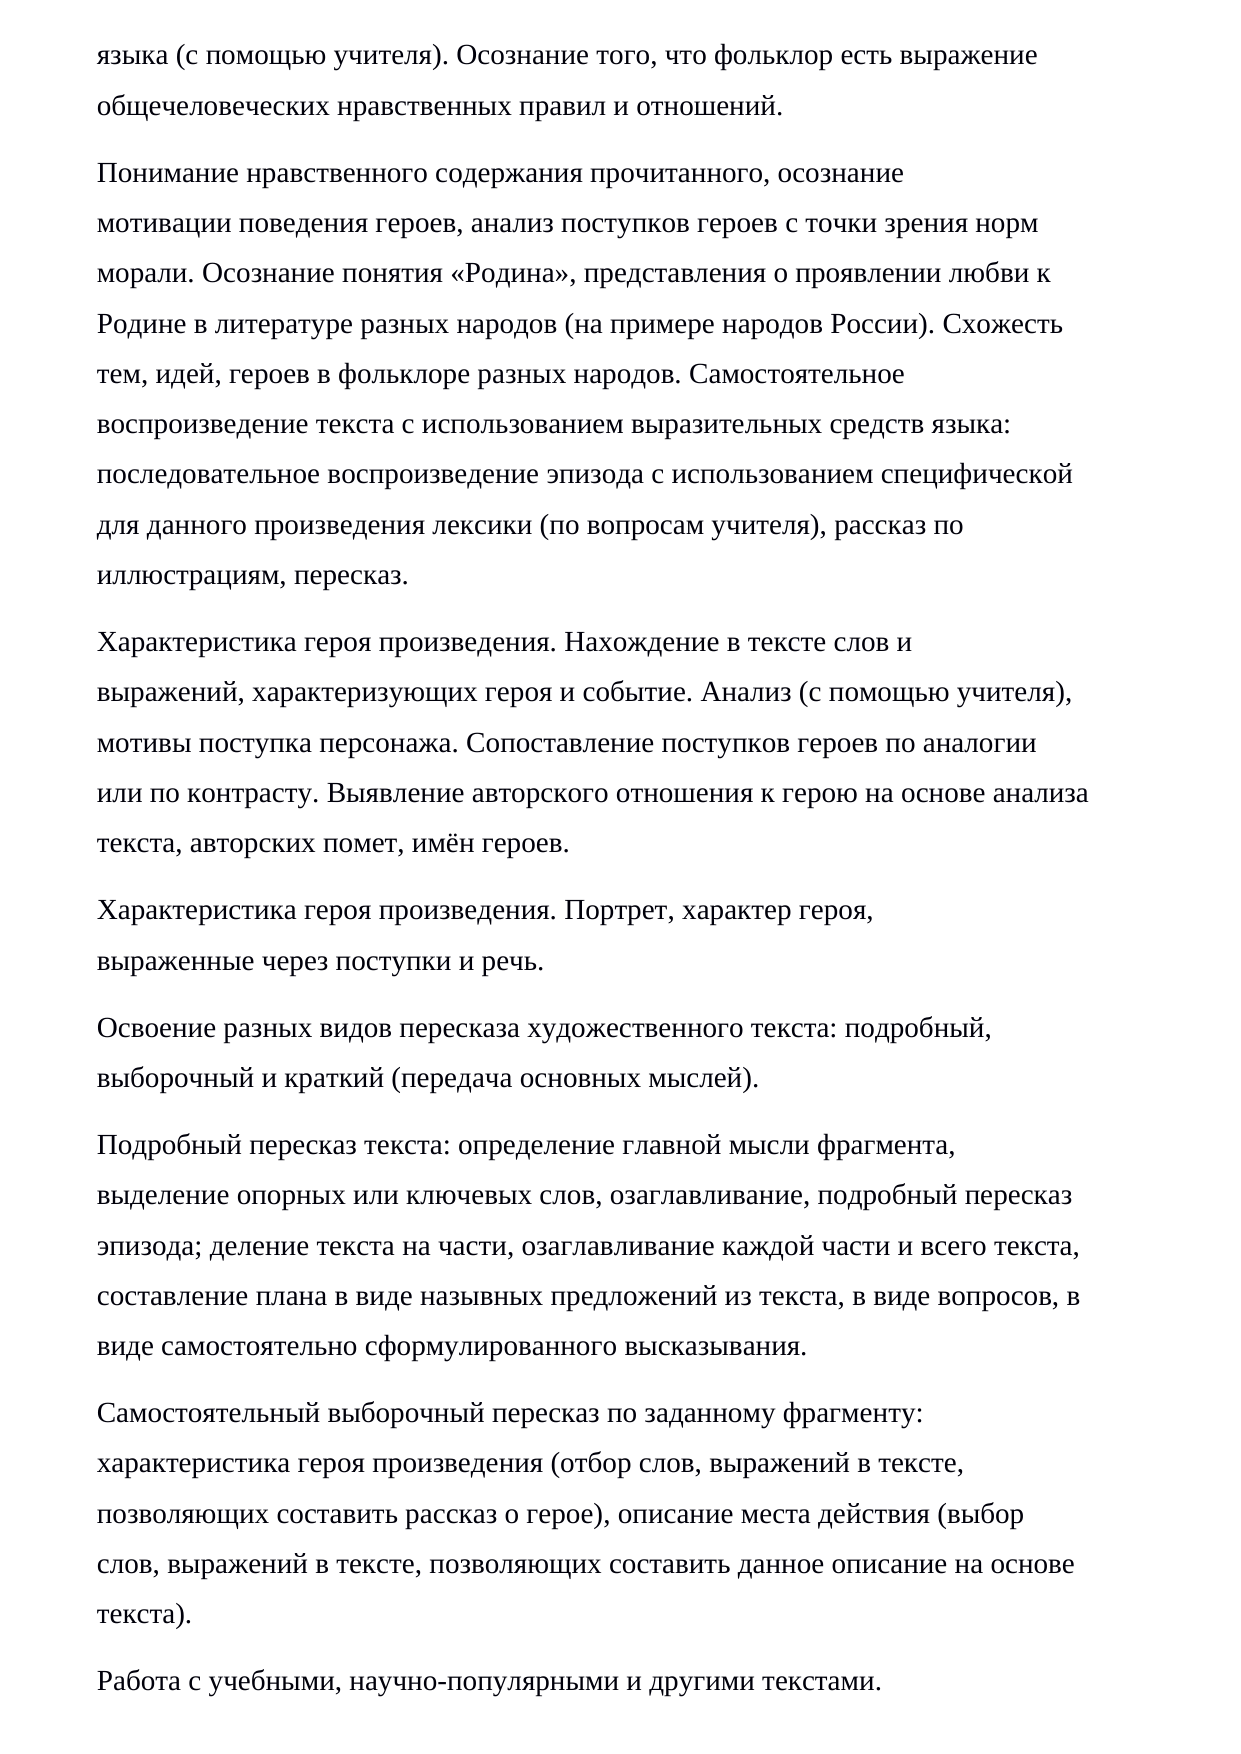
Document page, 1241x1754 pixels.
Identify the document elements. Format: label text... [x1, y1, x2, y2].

text Характеристика героя произведения. Портрет, характер героя, выраженные через поступки и речь. [97, 892, 1203, 976]
text языка (с помощью учителя). Осознание того, что фольклор есть выражение общечеловеческих нравственных правил и отношений. [97, 37, 1203, 121]
text Понимание нравственного содержания прочитанного, осознание мотивации поведения героев, анализ поступков героев с точки зрения норм морали. Осознание понятия «Родина», представления о проявлении любви к Родине в литературе разных народов (на примере народов России). Схожесть тем, идей, героев в фольклоре разных народов. Самостоятельное воспроизведение текста с использованием выразительных средств языка: последовательное воспроизведение эпизода с использованием специфической для данного произведения лексики (по вопросам учителя), рассказ по иллюстрациям, пересказ. [97, 155, 1203, 591]
text Работа с учебными, научно-популярными и другими текстами. [97, 1663, 1203, 1697]
text Самостоятельный выборочный пересказ по заданному фрагменту: характеристика героя произведения (отбор слов, выражений в тексте, позволяющих составить рассказ о герое), описание места действия (выбор слов, выражений в тексте, позволяющих составить данное описание на основе текста). [97, 1395, 1203, 1630]
text Характеристика героя произведения. Нахождение в тексте слов и выражений, характеризующих героя и событие. Анализ (с помощью учителя), мотивы поступка персонажа. Сопоставление поступков героев по аналогии или по контрасту. Выявление авторского отношения к герою на основе анализа текста, авторских помет, имён героев. [97, 624, 1203, 859]
text Освоение разных видов пересказа художественного текста: подробный, выборочный и краткий (передача основных мыслей). [97, 1010, 1203, 1094]
text Подробный пересказ текста: определение главной мысли фрагмента, выделение опорных или ключевых слов, озаглавливание, подробный пересказ эпизода; деление текста на части, озаглавливание каждой части и всего текста, составление плана в виде назывных предложений из текста, в виде вопросов, в виде самостоятельно сформулированного высказывания. [97, 1127, 1203, 1362]
